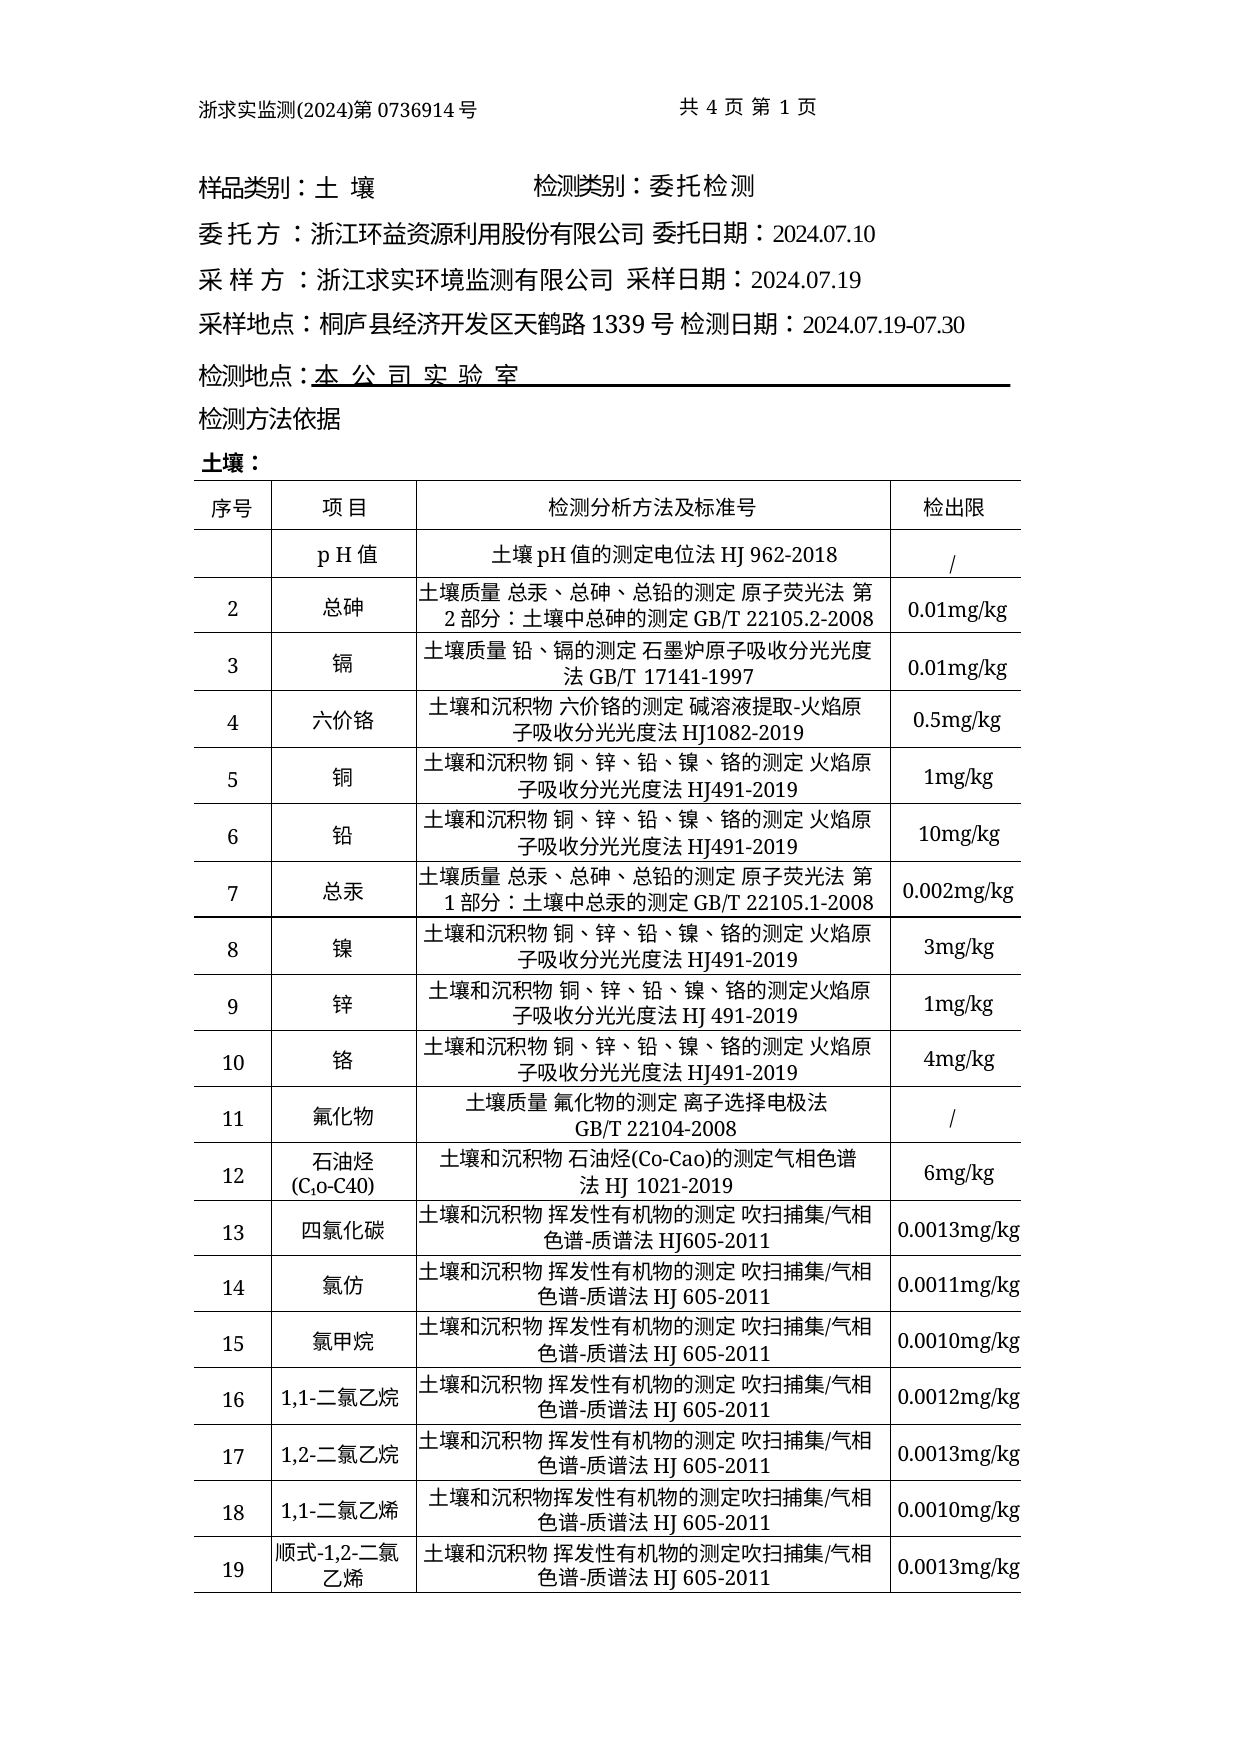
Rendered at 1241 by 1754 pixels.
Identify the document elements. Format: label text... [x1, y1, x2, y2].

table_cell 镉 [272, 633, 416, 690]
table_cell 3mg/kg [891, 918, 1021, 974]
table_cell 土壤和沉积物挥发性有机物的测定吹扫捕集/气相 色谱-质谱法HJ 605-2011 [417, 1481, 890, 1536]
table_cell 0.0010mg/kg [891, 1481, 1021, 1536]
table_cell 土壤和沉积物 挥发性有机物的测定 吹扫捕集/气相 色谱-质谱法HJ 605-2011 [417, 1312, 890, 1367]
table_cell 1mg/kg [891, 975, 1021, 1029]
table_header 序号 [194, 481, 271, 529]
table_cell 铬 [272, 1031, 416, 1086]
table_cell 铜 [272, 748, 416, 803]
table_cell 总砷 [272, 578, 416, 632]
table_cell 18 [194, 1481, 271, 1536]
table_cell 氟化物 [272, 1087, 416, 1142]
table_cell p H 值 [272, 530, 416, 577]
table_cell 锌 [272, 975, 416, 1029]
table_cell 土壤和沉积物 石油烃(Co-Cao)的测定气相色谱 法HJ 1021-2019 [417, 1143, 890, 1200]
table_cell 17 [194, 1425, 271, 1480]
table_cell 土壤质量 铅、镉的测定 石墨炉原子吸收分光光度 法GB/T 17141-1997 [417, 633, 890, 690]
table_cell 1,1-二氯乙烯 [272, 1481, 416, 1536]
table_cell 2 [194, 578, 271, 632]
table_cell 0.002mg/kg [891, 862, 1021, 916]
table_cell 氯甲烷 [272, 1312, 416, 1367]
table_cell 13 [194, 1201, 271, 1255]
table_header 项 目 [272, 481, 416, 529]
table_cell 0.5mg/kg [891, 691, 1021, 747]
table_cell / [891, 530, 1021, 577]
table_cell 镍 [272, 918, 416, 974]
table_cell 1,1-二氯乙烷 [272, 1368, 416, 1423]
table_cell 土壤和沉积物 铜、锌、铅、镍、铬的测定火焰原 子吸收分光光度法HJ 491-2019 [417, 975, 890, 1029]
text 检测地点：本 公 司 实 验 室 [198, 360, 1198, 391]
table_cell 0.01mg/kg [891, 633, 1021, 690]
text 浙求实监测(2024)第0736914号 共 4 页 第 1 页 [198, 94, 1198, 123]
table_cell 4 [194, 691, 271, 747]
table_cell 0.0011mg/kg [891, 1256, 1021, 1311]
table_cell 0.0013mg/kg [891, 1537, 1021, 1592]
table_cell 19 [194, 1537, 271, 1592]
table_cell 4mg/kg [891, 1031, 1021, 1086]
table_cell 0.0010mg/kg [891, 1312, 1021, 1367]
table_header 检测分析方法及标准号 [417, 481, 890, 529]
table_cell 11 [194, 1087, 271, 1142]
table_cell 0.0013mg/kg [891, 1425, 1021, 1480]
table_cell 土壤质量 氟化物的测定 离子选择电极法 GB/T 22104-2008 [417, 1087, 890, 1142]
table_cell 土壤和沉积物 铜、锌、铅、镍、铬的测定 火焰原 子吸收分光光度法HJ491-2019 [417, 804, 890, 861]
table_cell 土壤质量 总汞、总砷、总铅的测定 原子荧光法 第 2部分：土壤中总砷的测定GB/T 22105.2-2008 [417, 578, 890, 632]
table_cell 土壤和沉积物 铜、锌、铅、镍、铬的测定 火焰原 子吸收分光光度法HJ491-2019 [417, 918, 890, 974]
table_cell 1,2-二氯乙烷 [272, 1425, 416, 1480]
table_cell 铅 [272, 804, 416, 861]
table_cell 土壤pH值的测定电位法HJ 962-2018 [417, 530, 890, 577]
table_cell 土壤和沉积物 挥发性有机物的测定 吹扫捕集/气相 色谱-质谱法HJ 605-2011 [417, 1368, 890, 1423]
table_cell 8 [194, 918, 271, 974]
table_cell 土壤和沉积物 铜、锌、铅、镍、铬的测定 火焰原 子吸收分光光度法HJ491-2019 [417, 1031, 890, 1086]
table_cell 5 [194, 748, 271, 803]
table_cell 土壤和沉积物 挥发性有机物的测定 吹扫捕集/气相 色谱-质谱法HJ 605-2011 [417, 1256, 890, 1311]
table_cell 3 [194, 633, 271, 690]
table_cell 12 [194, 1143, 271, 1200]
table_cell 四氯化碳 [272, 1201, 416, 1255]
table_cell 6mg/kg [891, 1143, 1021, 1200]
table_cell 0.0013mg/kg [891, 1201, 1021, 1255]
table_cell 氯仿 [272, 1256, 416, 1311]
text 检测方法依据 [198, 404, 1198, 435]
table_cell [194, 530, 271, 577]
table_cell 六价铬 [272, 691, 416, 747]
table_cell 6 [194, 804, 271, 861]
table_cell 16 [194, 1368, 271, 1423]
table_cell 顺式-1,2-二氯 乙烯 [272, 1537, 416, 1592]
table_cell 总汞 [272, 862, 416, 916]
table_cell 石油烃 (C₁o-C40) [272, 1143, 416, 1200]
table_cell 土壤和沉积物 挥发性有机物的测定吹扫捕集/气相 色谱-质谱法HJ 605-2011 [417, 1537, 890, 1592]
table_cell 0.01mg/kg [891, 578, 1021, 632]
text 土壤： [201, 449, 1198, 477]
table_cell 14 [194, 1256, 271, 1311]
table_cell / [891, 1087, 1021, 1142]
table_cell 15 [194, 1312, 271, 1367]
text 样品类别：土 壤 检测类别：委 托 检 测 委 托 方 ：浙江环益资源利用股份有限公司 委托日期：2024.07.10 采 样 方 ：浙江求实环境监测有限公司 采样日期：2024.07.19 采样地点：桐庐县经济开发区天鹤路1339号 检测日期：2024.07.19-07.30 [198, 168, 1011, 341]
table_cell 土壤和沉积物 挥发性有机物的测定 吹扫捕集/气相 色谱-质谱法HJ605-2011 [417, 1201, 890, 1255]
table_cell 10 [194, 1031, 271, 1086]
table_cell 土壤和沉积物 六价铬的测定 碱溶液提取-火焰原 子吸收分光光度法HJ1082-2019 [417, 691, 890, 747]
table_cell 7 [194, 862, 271, 916]
table_header 检出限 [891, 481, 1021, 529]
table_cell 1mg/kg [891, 748, 1021, 803]
table_cell 10mg/kg [891, 804, 1021, 861]
table_cell 土壤和沉积物 挥发性有机物的测定 吹扫捕集/气相 色谱-质谱法HJ 605-2011 [417, 1425, 890, 1480]
table_cell 9 [194, 975, 271, 1029]
table_cell 0.0012mg/kg [891, 1368, 1021, 1423]
table_cell 土壤和沉积物 铜、锌、铅、镍、铬的测定 火焰原 子吸收分光光度法HJ491-2019 [417, 748, 890, 803]
table_cell 土壤质量 总汞、总砷、总铅的测定 原子荧光法 第 1部分：土壤中总汞的测定GB/T 22105.1-2008 [417, 862, 890, 916]
